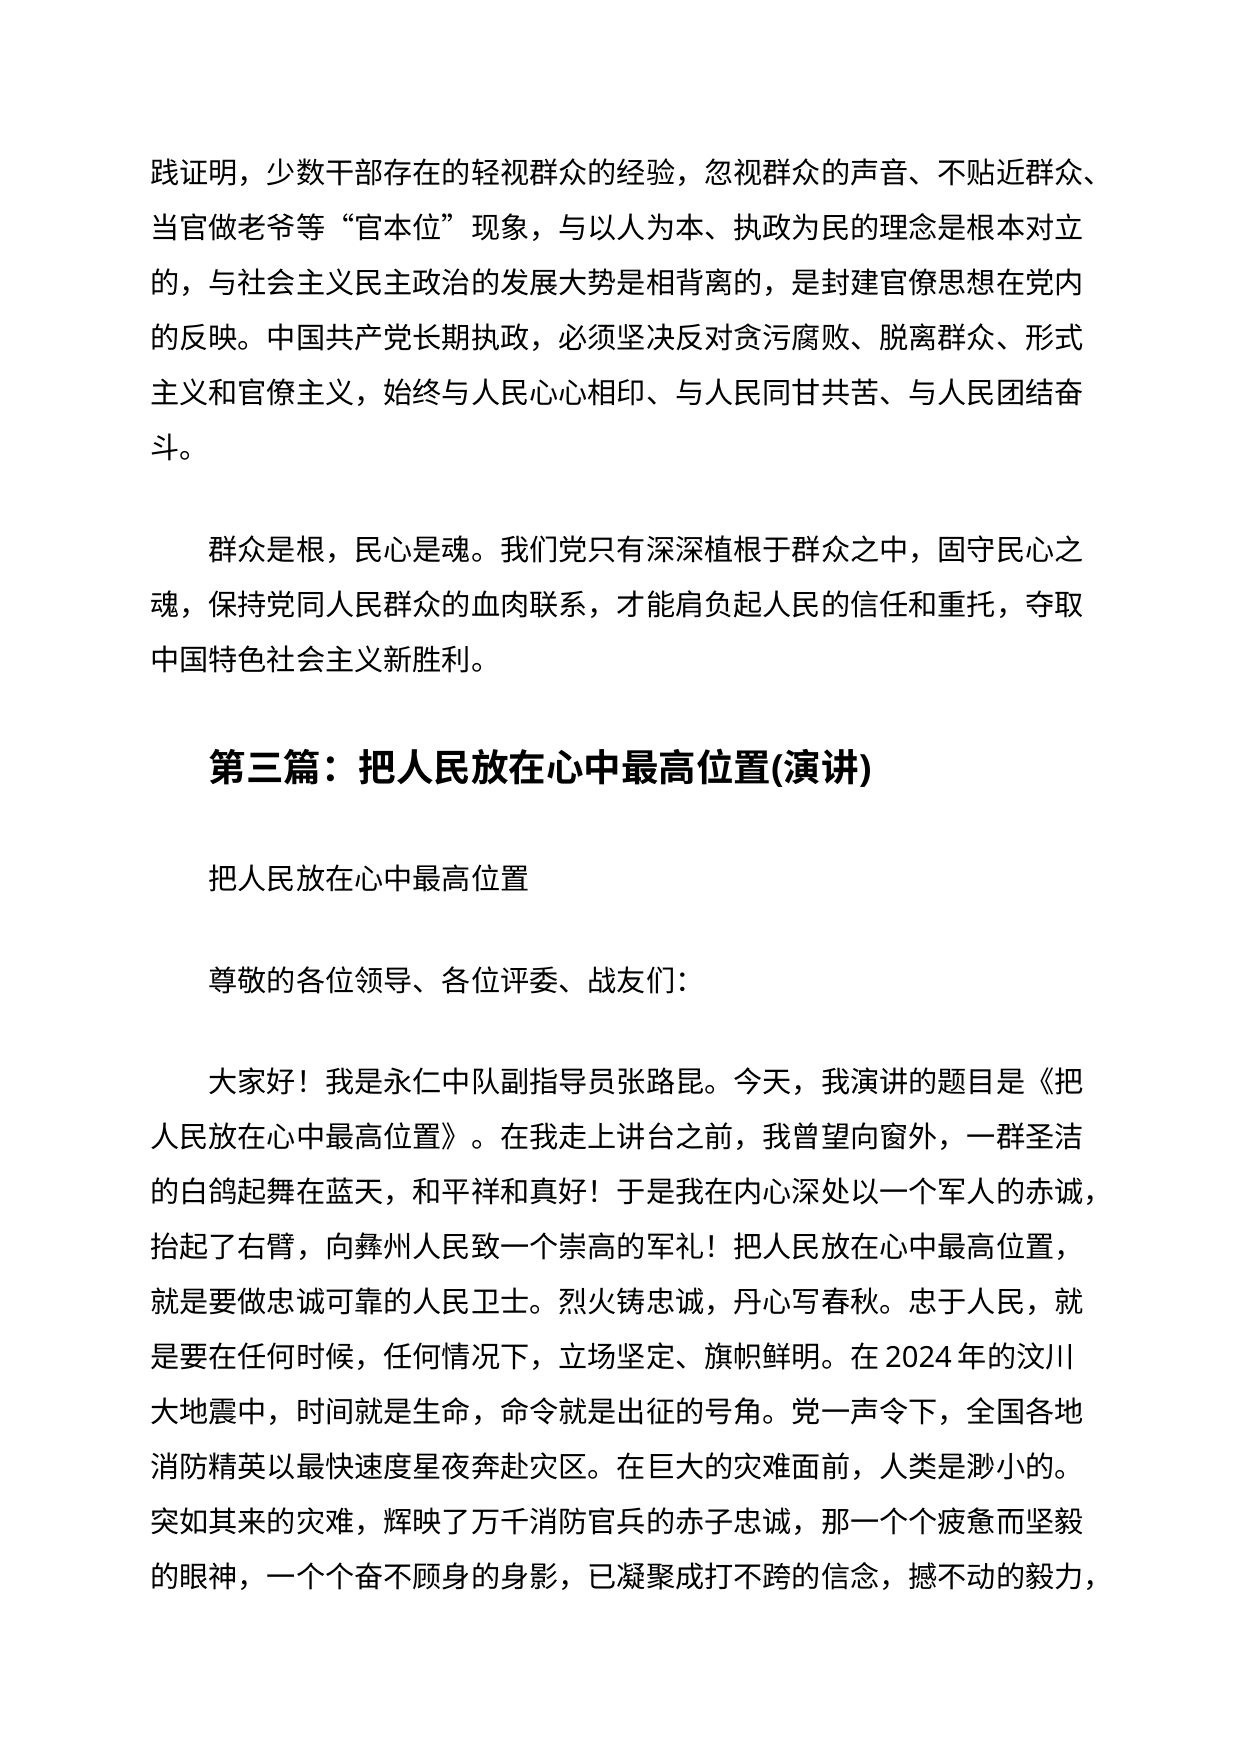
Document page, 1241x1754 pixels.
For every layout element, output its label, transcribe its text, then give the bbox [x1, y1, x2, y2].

text 群众是根，民心是魂。我们党只有深深植根于群众之中，固守民心之魂，保持党同人民群众的血肉联系，才能肩负起人民的信任和重托，夺取中国特色社会主义新胜利。 [150, 526, 1090, 678]
text 尊敬的各位领导、各位评委、战友们： [150, 957, 1090, 999]
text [150, 1059, 1090, 1595]
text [150, 150, 1090, 467]
text 第三篇：把人民放在心中最高位置(演讲) [150, 738, 1090, 792]
text 把人民放在心中最高位置 [150, 855, 1090, 898]
